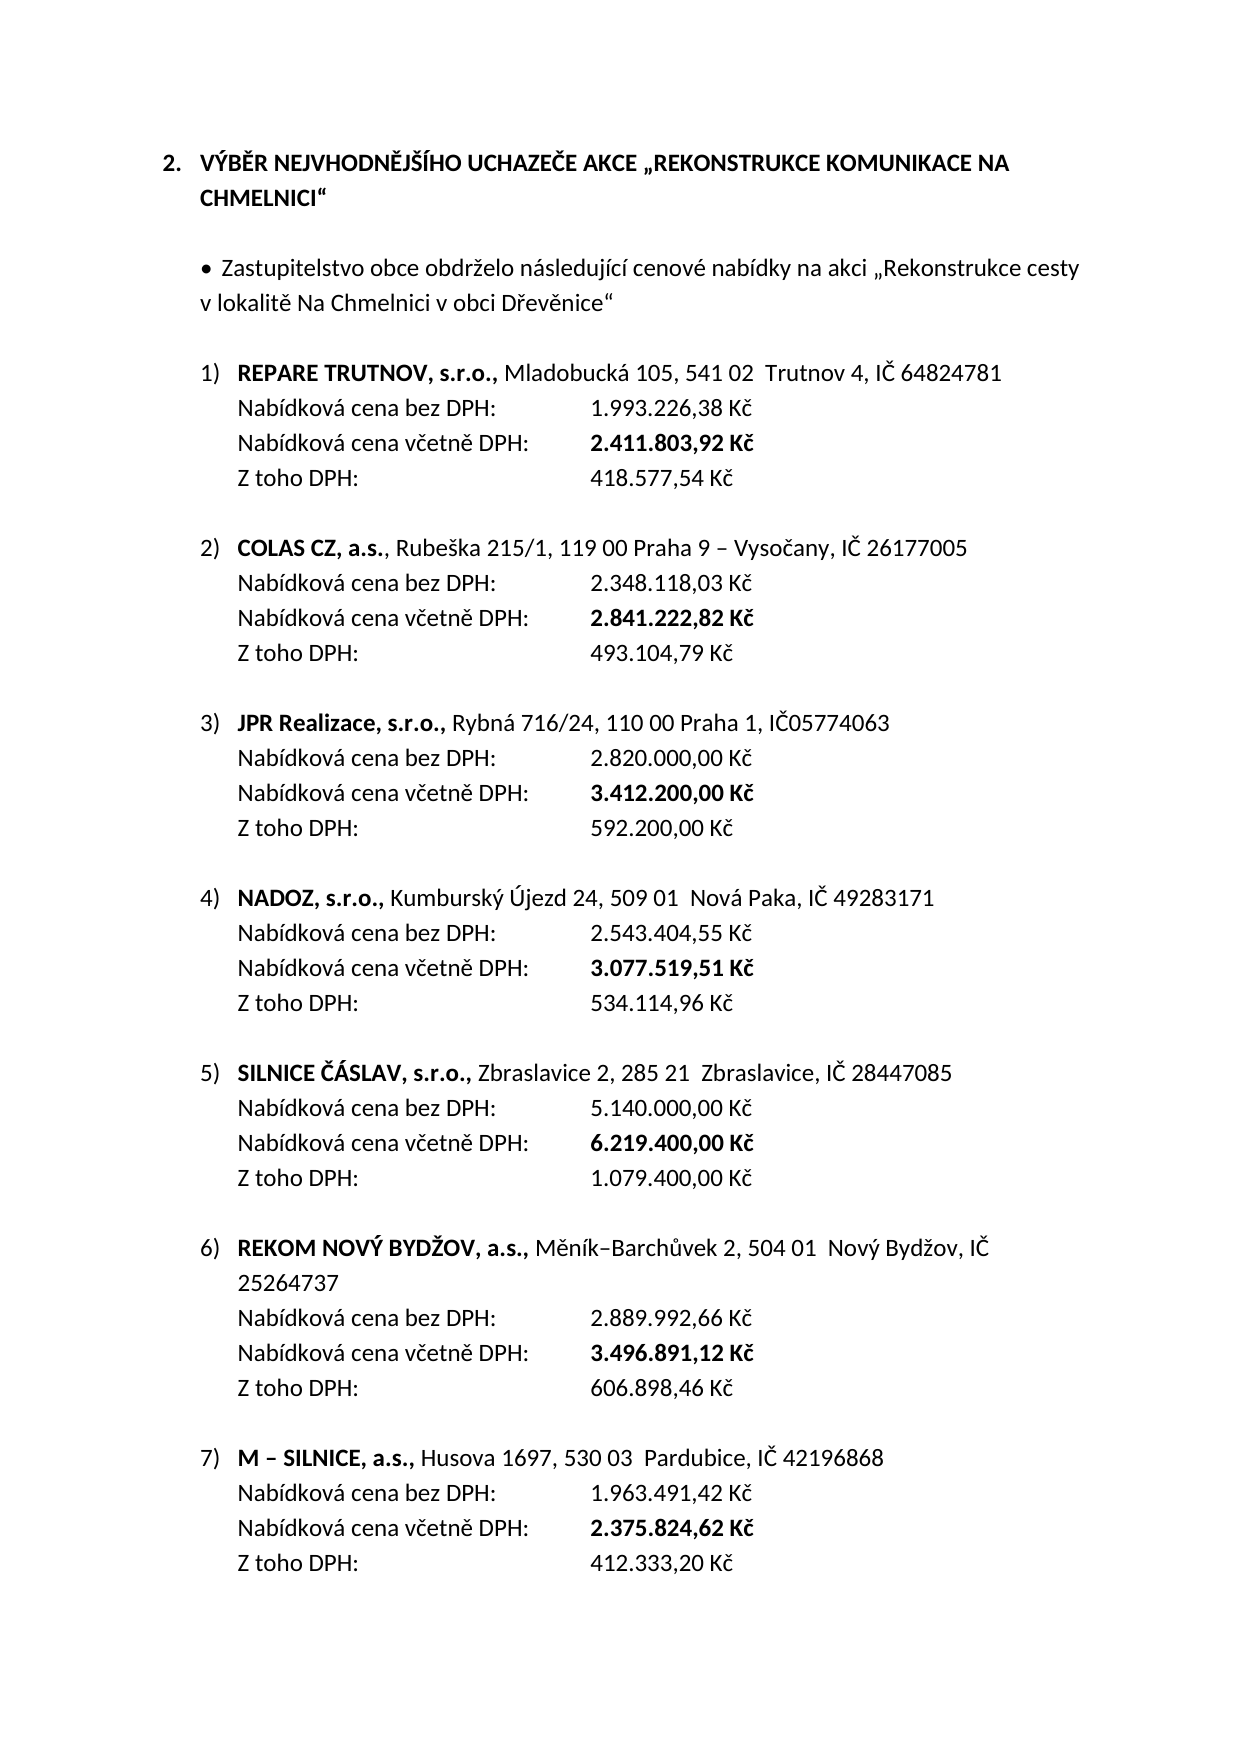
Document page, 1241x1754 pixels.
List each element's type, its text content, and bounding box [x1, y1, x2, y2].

list M – SILNICE, a.s., Husova 1697, 530 03 Pardubice, IČ 42196868 [200, 1443, 1093, 1473]
list Nabídková cena bez DPH: 2.348.118,03 Kč [237, 568, 1093, 598]
list COLAS CZ, a.s., Rubeška 215/1, 119 00 Praha 9 – Vysočany, IČ 26177005 [200, 533, 1093, 563]
list Z toho DPH: 493.104,79 Kč [237, 638, 1093, 668]
list Nabídková cena bez DPH: 2.889.992,66 Kč [237, 1303, 1093, 1333]
list Nabídková cena bez DPH: 5.140.000,00 Kč [237, 1093, 1093, 1123]
list Nabídková cena včetně DPH: 3.496.891,12 Kč [237, 1338, 1093, 1368]
list Nabídková cena bez DPH: 2.820.000,00 Kč [237, 743, 1093, 773]
list REKOM NOVÝ BYDŽOV, a.s., Měník–Barchůvek 2, 504 01 Nový Bydžov, IČ 25264737 [200, 1233, 1093, 1298]
list Z toho DPH: 606.898,46 Kč [237, 1373, 1093, 1403]
list Nabídková cena včetně DPH: 2.841.222,82 Kč [237, 603, 1093, 633]
list • Zastupitelstvo obce obdrželo následující cenové nabídky na akci „Rekonstrukce cesty v lokalitě Na Chmelnici v obci Dřevěnice“ [200, 253, 1093, 318]
list Nabídková cena bez DPH: 2.543.404,55 Kč [237, 918, 1093, 948]
list VÝBĚR NEJVHODNĚJŠÍHO UCHAZEČE AKCE „REKONSTRUKCE KOMUNIKACE NA CHMELNICI“ [162, 148, 1093, 213]
list Nabídková cena včetně DPH: 2.411.803,92 Kč [237, 428, 1093, 458]
list Z toho DPH: 592.200,00 Kč [237, 813, 1093, 843]
list Nabídková cena včetně DPH: 6.219.400,00 Kč [237, 1128, 1093, 1158]
list Nabídková cena bez DPH: 1.993.226,38 Kč [237, 393, 1093, 423]
list Z toho DPH: 534.114,96 Kč [237, 988, 1093, 1018]
list JPR Realizace, s.r.o., Rybná 716/24, 110 00 Praha 1, IČ05774063 [200, 708, 1093, 738]
list Nabídková cena včetně DPH: 3.412.200,00 Kč [237, 778, 1093, 808]
list Z toho DPH: 412.333,20 Kč [237, 1548, 1093, 1578]
list Z toho DPH: 1.079.400,00 Kč [237, 1163, 1093, 1193]
list NADOZ, s.r.o., Kumburský Újezd 24, 509 01 Nová Paka, IČ 49283171 [200, 883, 1093, 913]
list Z toho DPH: 418.577,54 Kč [237, 463, 1093, 493]
list SILNICE ČÁSLAV, s.r.o., Zbraslavice 2, 285 21 Zbraslavice, IČ 28447085 [200, 1058, 1093, 1088]
list REPARE TRUTNOV, s.r.o., Mladobucká 105, 541 02 Trutnov 4, IČ 64824781 [200, 358, 1093, 388]
list Nabídková cena včetně DPH: 3.077.519,51 Kč [237, 953, 1093, 983]
list Nabídková cena včetně DPH: 2.375.824,62 Kč [237, 1513, 1093, 1543]
list Nabídková cena bez DPH: 1.963.491,42 Kč [237, 1478, 1093, 1508]
